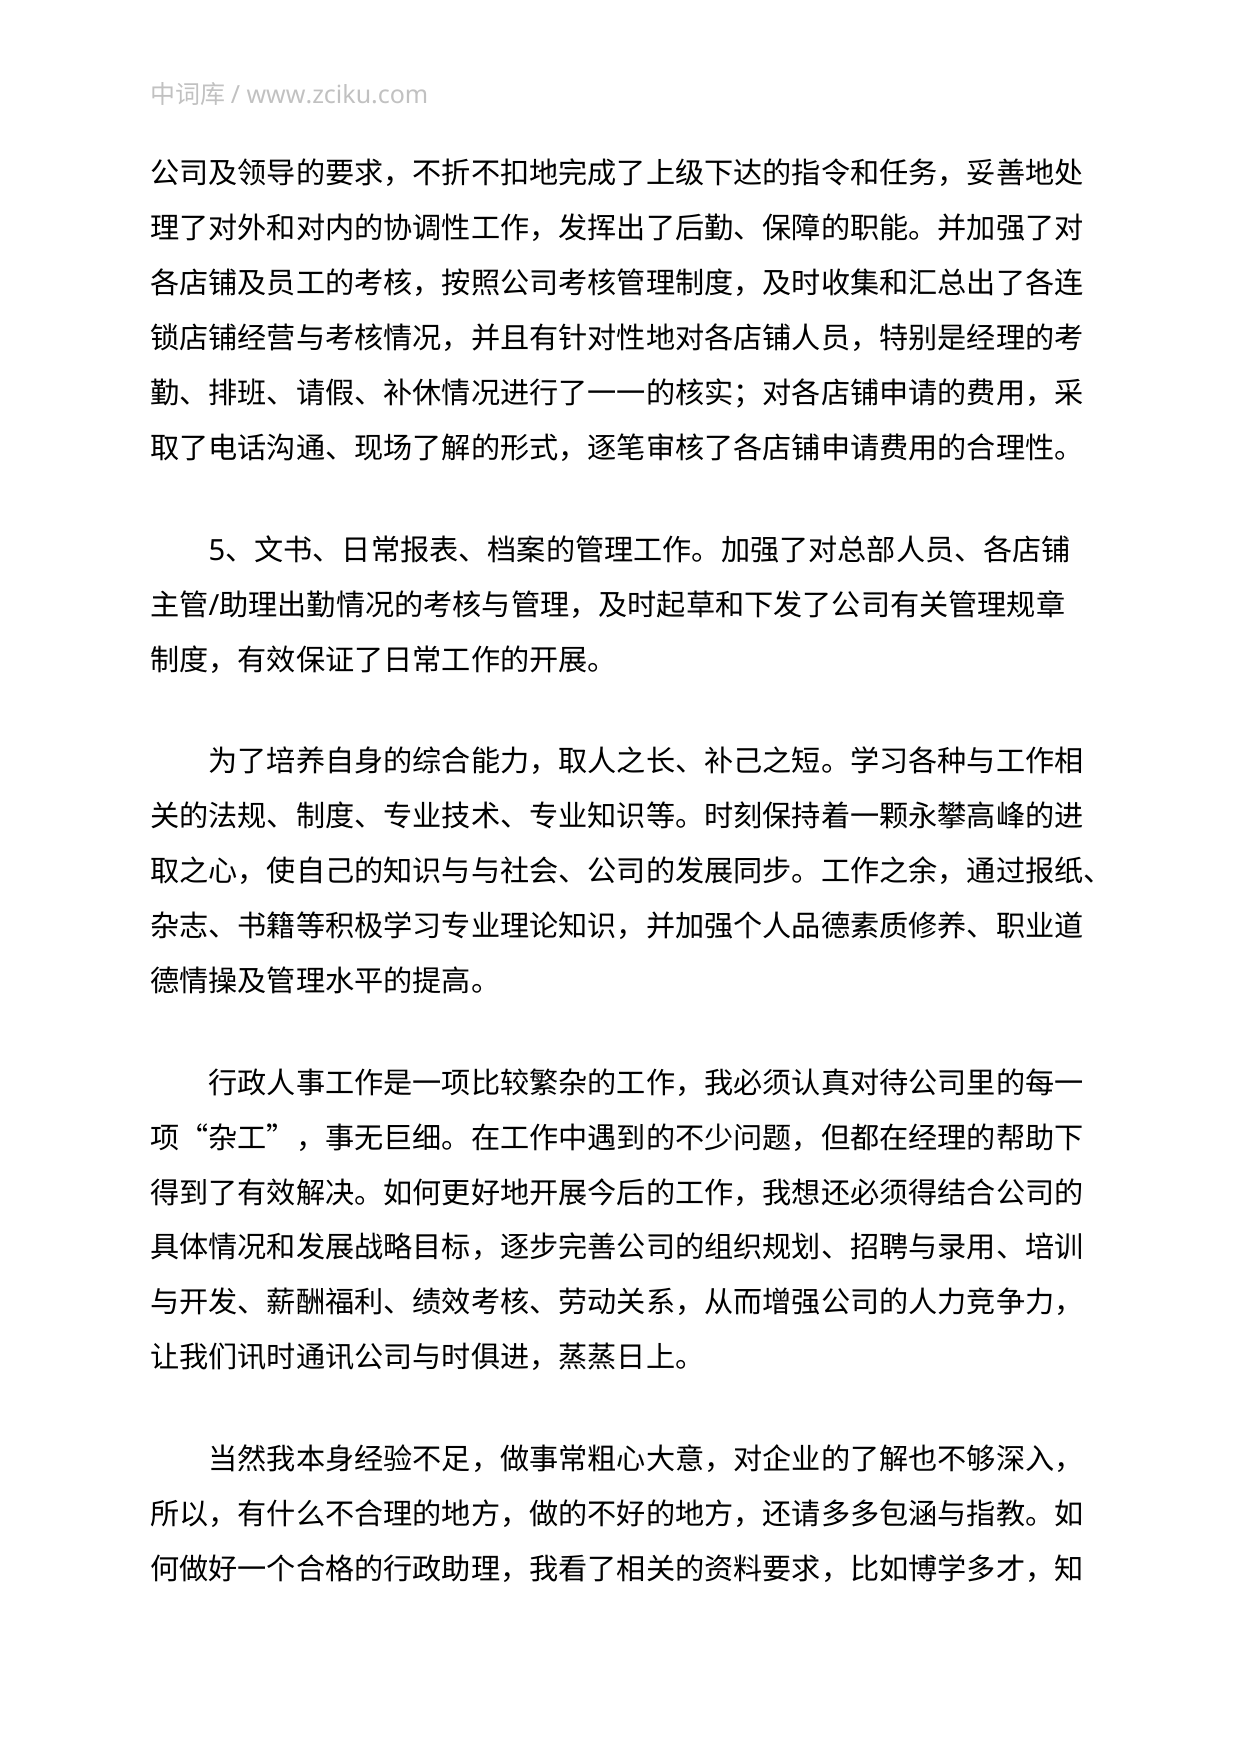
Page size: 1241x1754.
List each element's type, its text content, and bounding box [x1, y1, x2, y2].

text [150, 1436, 1090, 1588]
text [150, 150, 1090, 467]
text 行政人事工作是一项比较繁杂的工作，我必须认真对待公司里的每一项“杂工”，事无巨细。在工作中遇到的不少问题，但都在经理的帮助下得到了有效解决。如何更好地开展今后的工作，我想还必须得结合公司的具体情况和发展战略目标，逐步完善公司的组织规划、招聘与录用、培训与开发、薪酬福利、绩效考核、劳动关系，从而增强公司的人力竞争力，让我们讯时通讯公司与时俱进，蒸蒸日上。 [150, 1059, 1090, 1376]
text 5、文书、日常报表、档案的管理工作。加强了对总部人员、各店铺主管/助理出勤情况的考核与管理，及时起草和下发了公司有关管理规章制度，有效保证了日常工作的开展。 [150, 526, 1090, 678]
text 为了培养自身的综合能力，取人之长、补己之短。学习各种与工作相关的法规、制度、专业技术、专业知识等。时刻保持着一颗永攀高峰的进取之心，使自己的知识与与社会、公司的发展同步。工作之余，通过报纸、杂志、书籍等积极学习专业理论知识，并加强个人品德素质修养、职业道德情操及管理水平的提高。 [150, 738, 1090, 1000]
